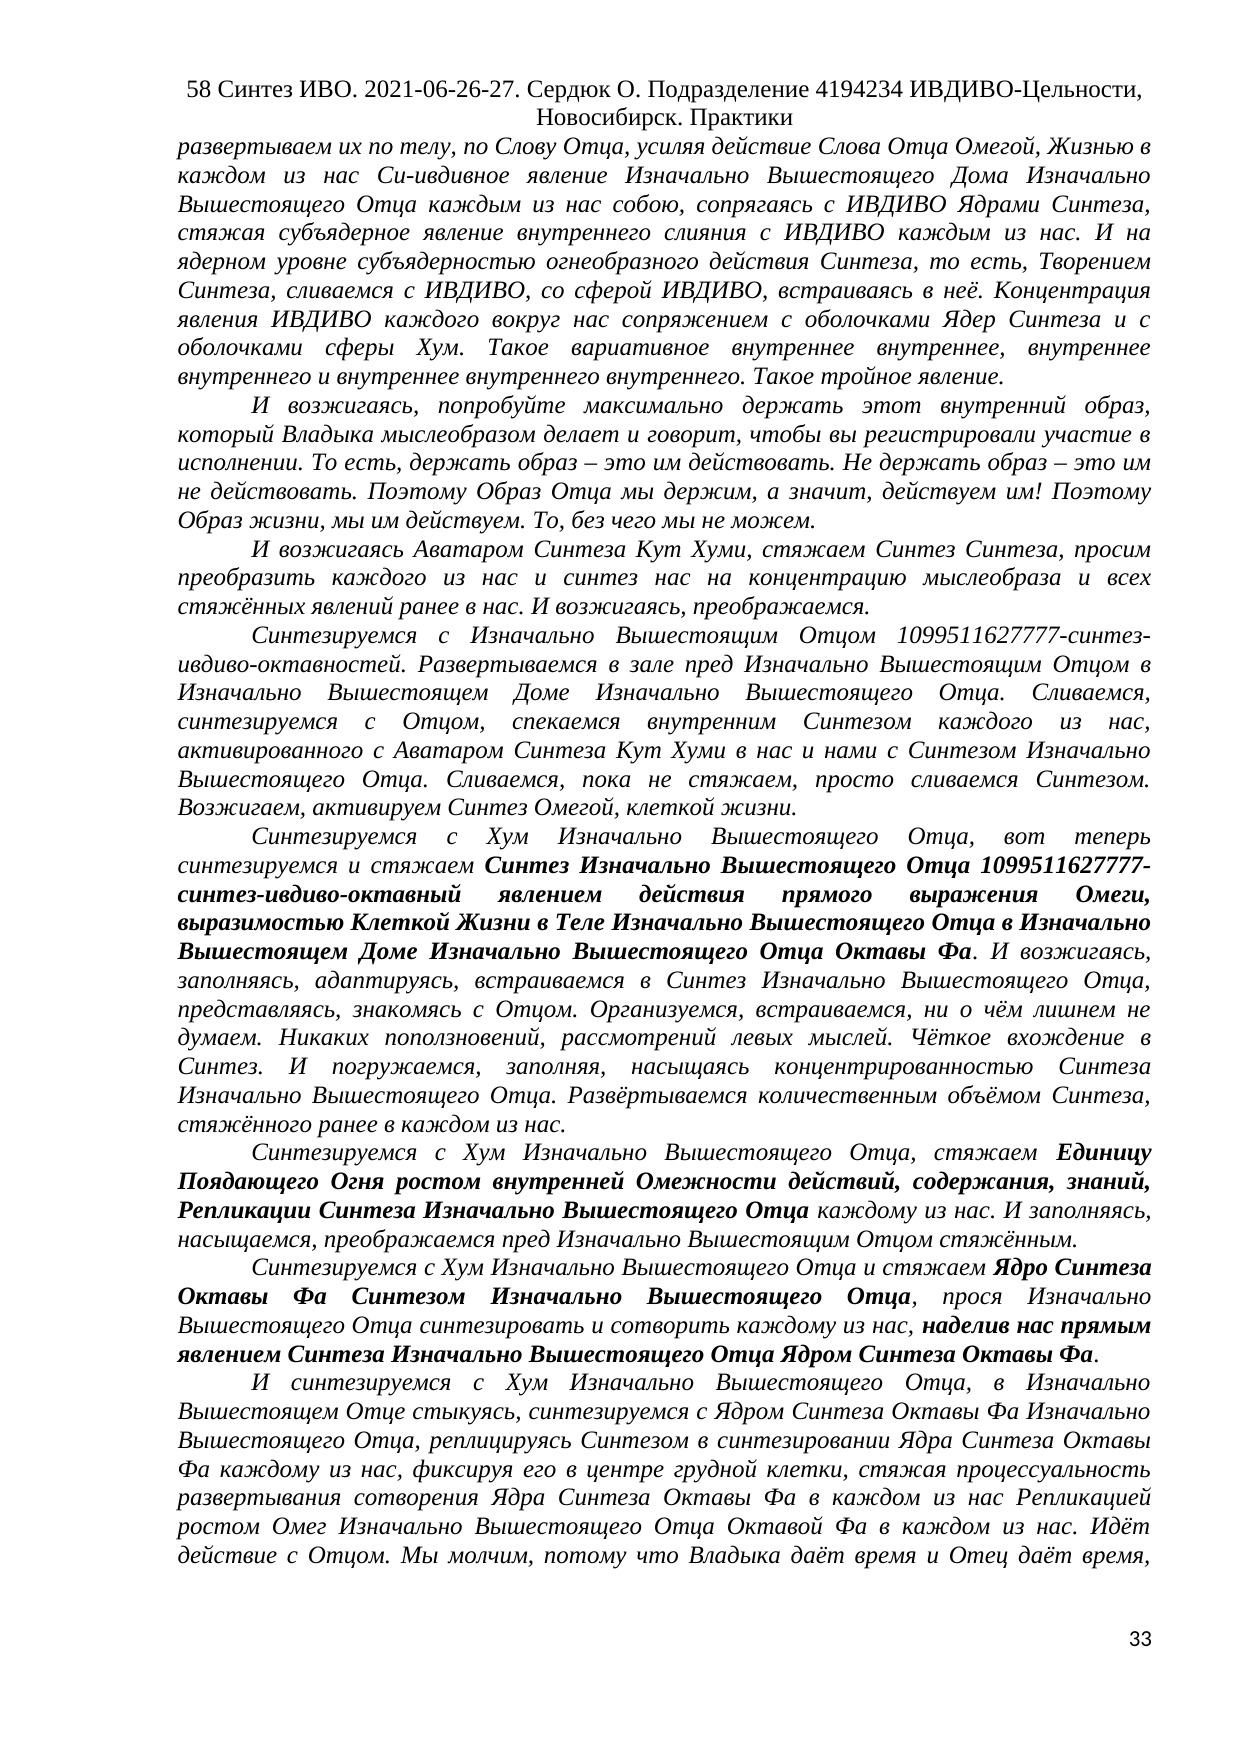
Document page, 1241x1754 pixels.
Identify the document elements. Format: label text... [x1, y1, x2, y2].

text Синтезируемся с Хум Изначально Вышестоящего Отца, стяжаем Единицу Поядающего Огня ростом внутренней Омежности действий, содержания, знаний, Репликации Синтеза Изначально Вышестоящего Отца каждому из нас. И заполняясь, насыщаемся, преображаемся пред Изначально Вышестоящим Отцом стяжённым. [177, 1137, 1152, 1252]
text И возжигаясь Аватаром Синтеза Кут Хуми, стяжаем Синтез Синтеза, просим преобразить каждого из нас и синтез нас на концентрацию мыслеобраза и всех стяжённых явлений ранее в нас. И возжигаясь, преображаемся. [177, 534, 1152, 620]
text Синтезируемся с Хум Изначально Вышестоящего Отца и стяжаем Ядро Синтеза Октавы Фа Синтезом Изначально Вышестоящего Отца, прося Изначально Вышестоящего Отца синтезировать и сотворить каждому из нас, наделив нас прямым явлением Синтеза Изначально Вышестоящего Отца Ядром Синтеза Октавы Фа. [177, 1252, 1152, 1367]
text И возжигаясь, попробуйте максимально держать этот внутренний образ, который Владыка мыслеобразом делает и говорит, чтобы вы регистрировали участие в исполнении. То есть, держать образ – это им действовать. Не держать образ – это им не действовать. Поэтому Образ Отца мы держим, а значит, действуем им! Поэтому Образ жизни, мы им действуем. То, без чего мы не можем. [177, 390, 1152, 534]
text Синтезируемся с Хум Изначально Вышестоящего Отца, вот теперь синтезируемся и стяжаем Синтез Изначально Вышестоящего Отца 1099511627777-синтез-ивдиво-октавный явлением действия прямого выражения Омеги, выразимостью Клеткой Жизни в Теле Изначально Вышестоящего Отца в Изначально Вышестоящем Доме Изначально Вышестоящего Отца Октавы Фа. И возжигаясь, заполняясь, адаптируясь, встраиваемся в Синтез Изначально Вышестоящего Отца, представляясь, знакомясь с Отцом. Организуемся, встраиваемся, ни о чём лишнем не думаем. Никаких поползновений, рассмотрений левых мыслей. Чёткое вхождение в Синтез. И погружаемся, заполняя, насыщаясь концентрированностью Синтеза Изначально Вышестоящего Отца. Развёртываемся количественным объёмом Синтеза, стяжённого ранее в каждом из нас. [177, 821, 1152, 1137]
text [177, 131, 1152, 390]
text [177, 1367, 1152, 1569]
text Синтезируемся с Изначально Вышестоящим Отцом 1099511627777-синтез-ивдиво-октавностей. Развертываемся в зале пред Изначально Вышестоящим Отцом в Изначально Вышестоящем Доме Изначально Вышестоящего Отца. Сливаемся, синтезируемся с Отцом, спекаемся внутренним Синтезом каждого из нас, активированного с Аватаром Синтеза Кут Хуми в нас и нами с Синтезом Изначально Вышестоящего Отца. Сливаемся, пока не стяжаем, просто сливаемся Синтезом. Возжигаем, активируем Синтез Омегой, клеткой жизни. [177, 620, 1152, 821]
